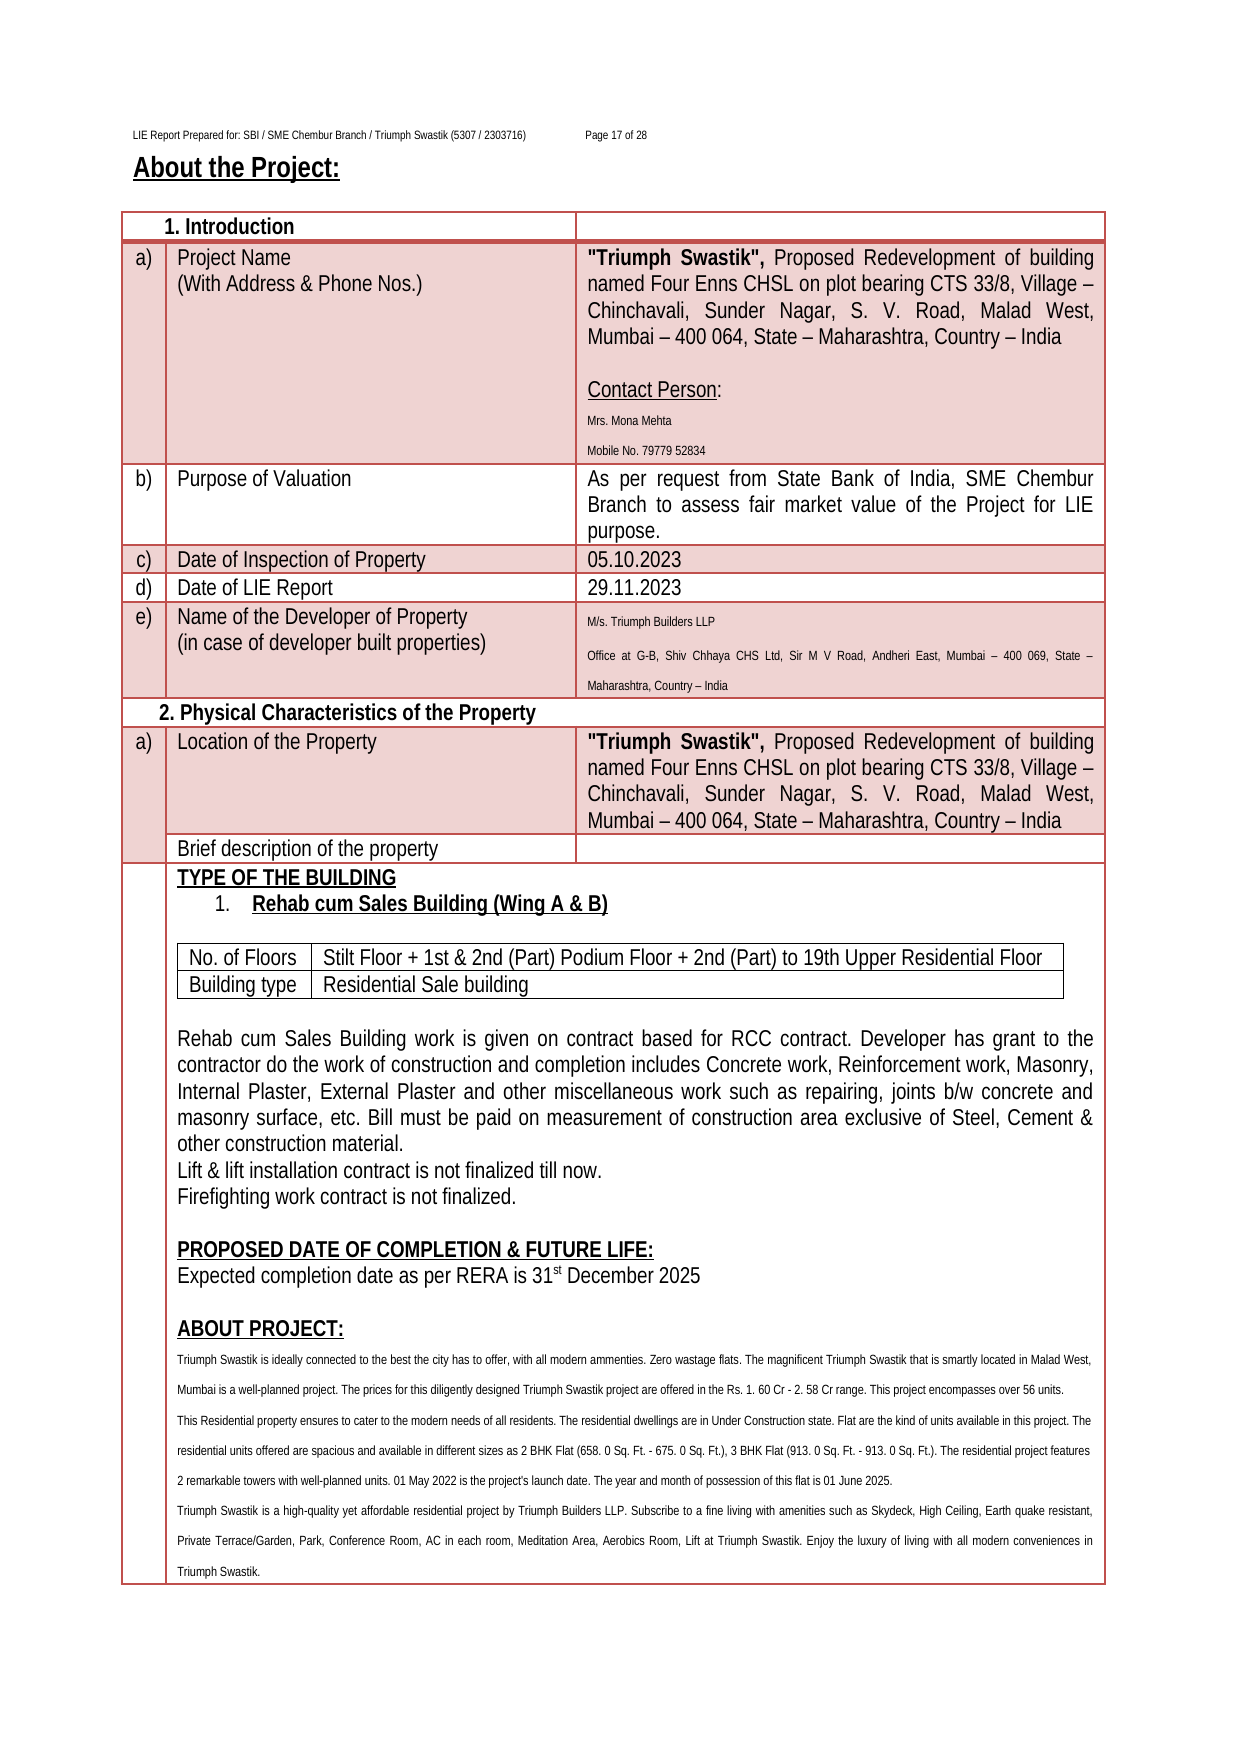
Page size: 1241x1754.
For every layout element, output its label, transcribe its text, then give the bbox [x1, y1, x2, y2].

table_cell 05.10.2023 [577, 546, 1104, 572]
table_cell Purpose of Valuation [167, 465, 575, 544]
text About the Project: [133, 150, 1107, 183]
table_cell a) [123, 728, 165, 862]
table_cell e) [123, 603, 165, 697]
table_cell As per request from State Bank of India, SME Chembur Branch to assess fair market value of the Project for LIE purpose. [577, 465, 1104, 544]
table_cell "Triumph Swastik", Proposed Redevelopment of building named Four Enns CHSL on plot bearing CTS 33/8, Village – Chinchavali, Sunder Nagar, S. V. Road, Malad West, Mumbai – 400 064, State – Maharashtra, Country – India Contact Person: Mrs. Mona Mehta Mobile No. 79779 52834 [577, 244, 1104, 463]
table_cell b) [123, 465, 165, 544]
table_cell Date of LIE Report [167, 574, 575, 601]
table_cell "Triumph Swastik", Proposed Redevelopment of building named Four Enns CHSL on plot bearing CTS 33/8, Village – Chinchavali, Sunder Nagar, S. V. Road, Malad West, Mumbai – 400 064, State – Maharashtra, Country – India [577, 728, 1104, 833]
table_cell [167, 864, 1104, 1583]
table_cell Brief description of the property [167, 835, 575, 862]
table_cell Project Name (With Address & Phone Nos.) [167, 244, 575, 463]
table_cell [123, 864, 165, 1583]
table_cell Location of the Property [167, 728, 575, 833]
table_cell d) [123, 574, 165, 601]
table_cell [577, 835, 1104, 862]
table_cell Date of Inspection of Property [167, 546, 575, 572]
table_cell 2. Physical Characteristics of the Property [123, 699, 1104, 726]
table_header [577, 213, 1104, 239]
table_cell M/s. Triumph Builders LLP Office at G-B, Shiv Chhaya CHS Ltd, Sir M V Road, Andheri East, Mumbai – 400 069, State – Maharashtra, Country – India [577, 603, 1104, 697]
table_cell Name of the Developer of Property (in case of developer built properties) [167, 603, 575, 697]
table_cell a) [123, 244, 165, 463]
table_cell c) [123, 546, 165, 572]
table_header 1. Introduction [123, 213, 575, 239]
table_cell 29.11.2023 [577, 574, 1104, 601]
